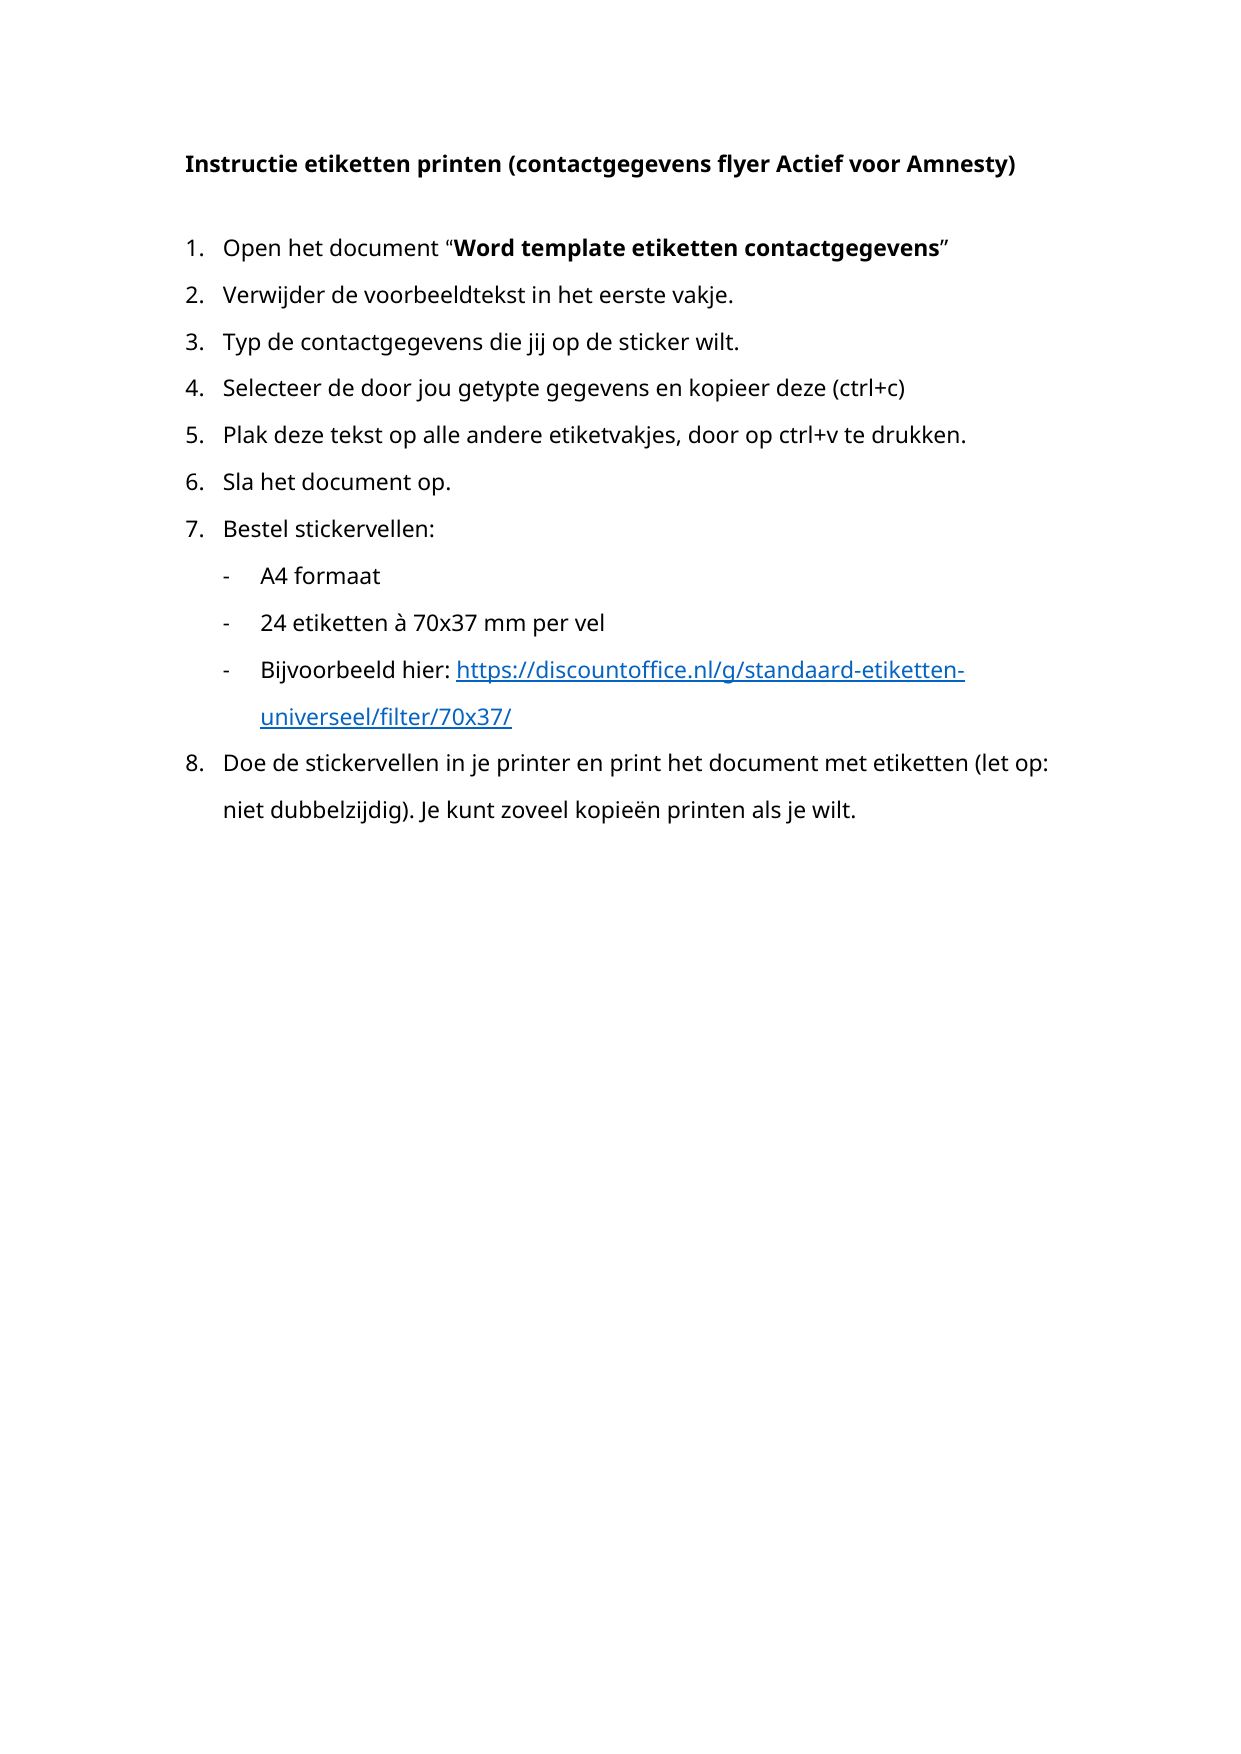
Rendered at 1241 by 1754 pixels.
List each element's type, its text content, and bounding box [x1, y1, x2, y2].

list Selecteer de door jou getypte gegevens en kopieer deze (ctrl+c) [185, 372, 1093, 404]
list Open het document “Word template etiketten contactgegevens” [185, 232, 1093, 263]
list Bijvoorbeeld hier: https://discountoffice.nl/g/standaard-etiketten-universeel/filter/70x37/ [223, 654, 1093, 732]
list Plak deze tekst op alle andere etiketvakjes, door op ctrl+v te drukken. [185, 419, 1093, 451]
list 24 etiketten à 70x37 mm per vel [223, 607, 1093, 638]
list Sla het document op. [185, 466, 1093, 497]
list Typ de contactgegevens die jij op de sticker wilt. [185, 326, 1093, 357]
text Instructie etiketten printen (contactgegevens flyer Actief voor Amnesty) [185, 148, 1093, 179]
list Verwijder de voorbeeldtekst in het eerste vakje. [185, 279, 1093, 310]
list Bestel stickervellen: [185, 513, 1093, 544]
list Doe de stickervellen in je printer en print het document met etiketten (let op: niet dubbelzijdig). Je kunt zoveel kopieën printen als je wilt. [185, 747, 1093, 826]
list A4 formaat [223, 560, 1093, 591]
